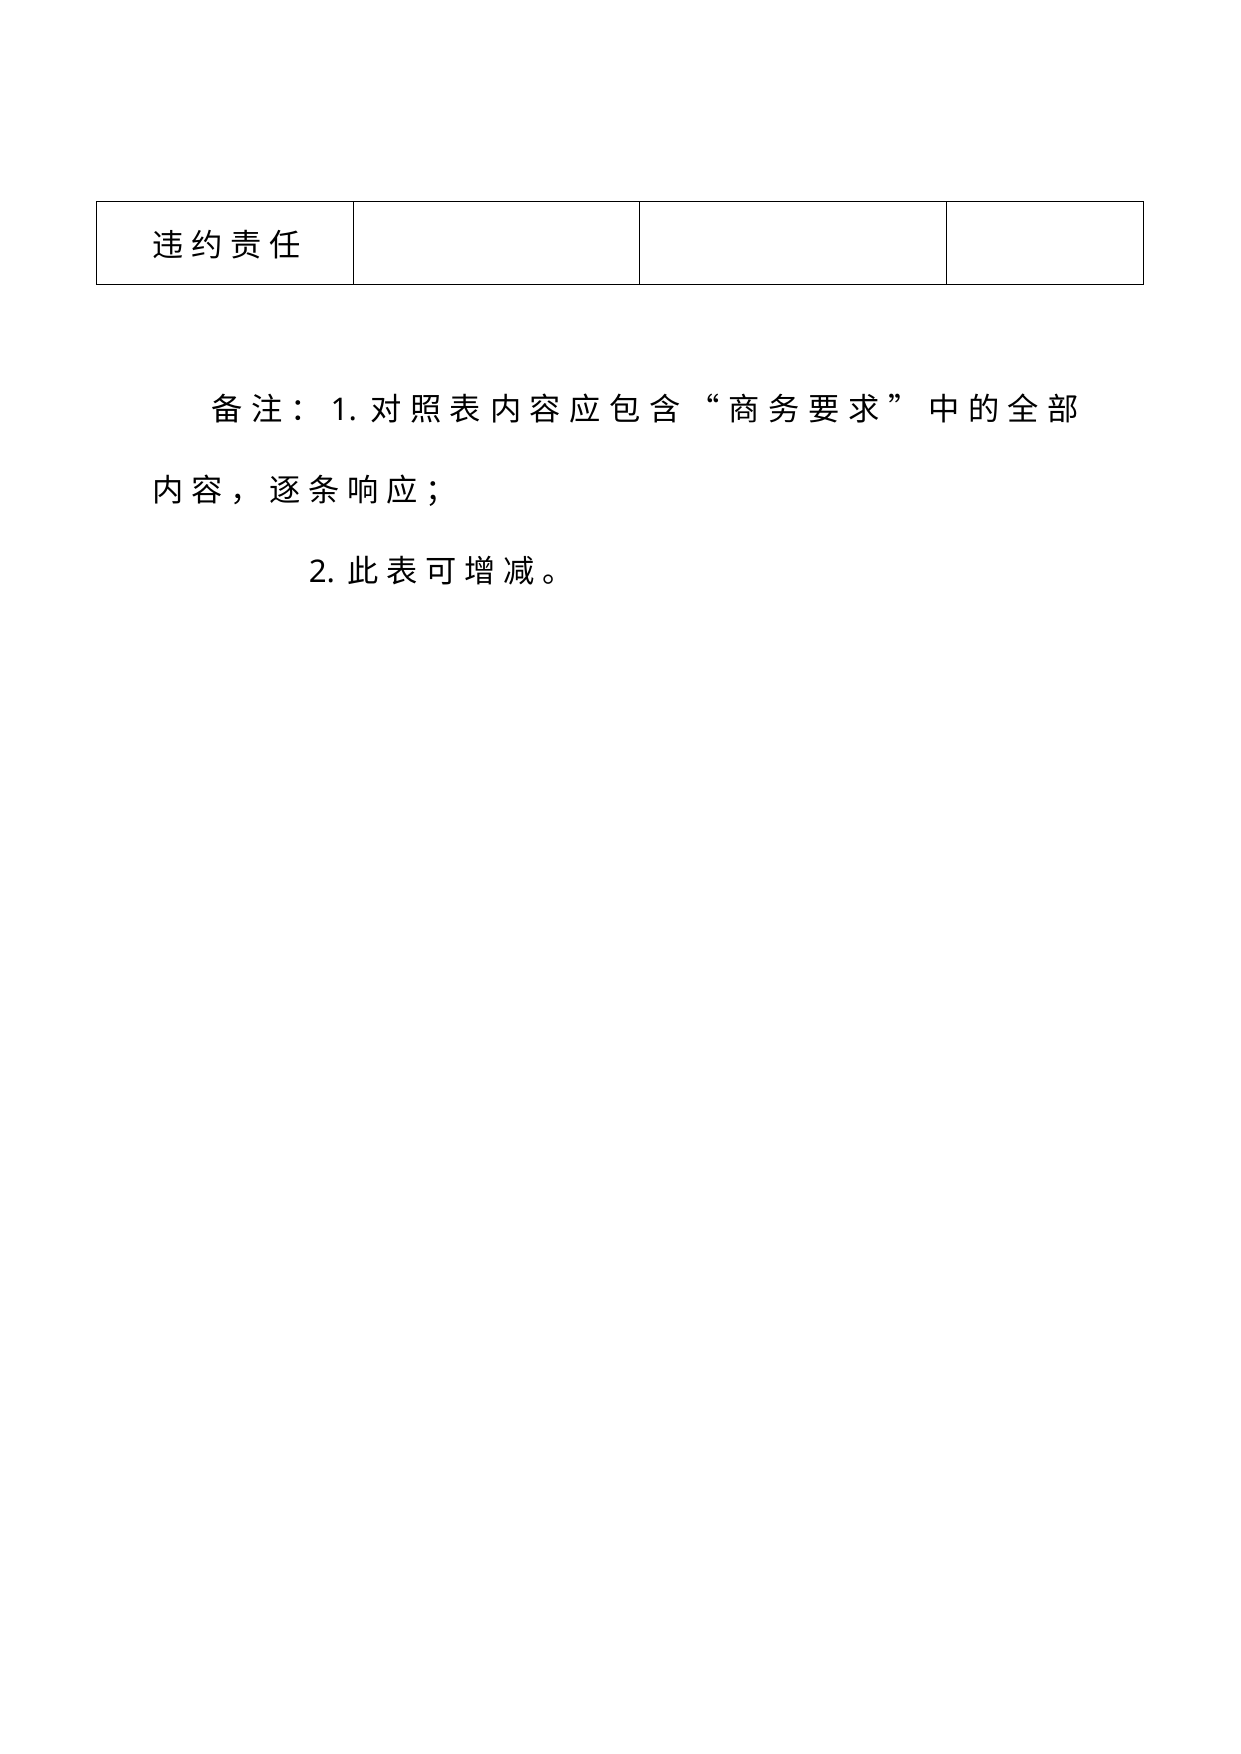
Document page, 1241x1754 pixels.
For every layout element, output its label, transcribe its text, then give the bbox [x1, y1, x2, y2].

table_cell [640, 202, 946, 283]
table_cell [947, 202, 1143, 283]
text 备注：1.对照表内容应包含“商务要求”中的全部内容，逐条响应； [153, 366, 1088, 528]
table_cell [354, 202, 639, 283]
text 2.此表可增减。 [153, 528, 1088, 609]
table_cell 违约责任 [97, 202, 353, 283]
